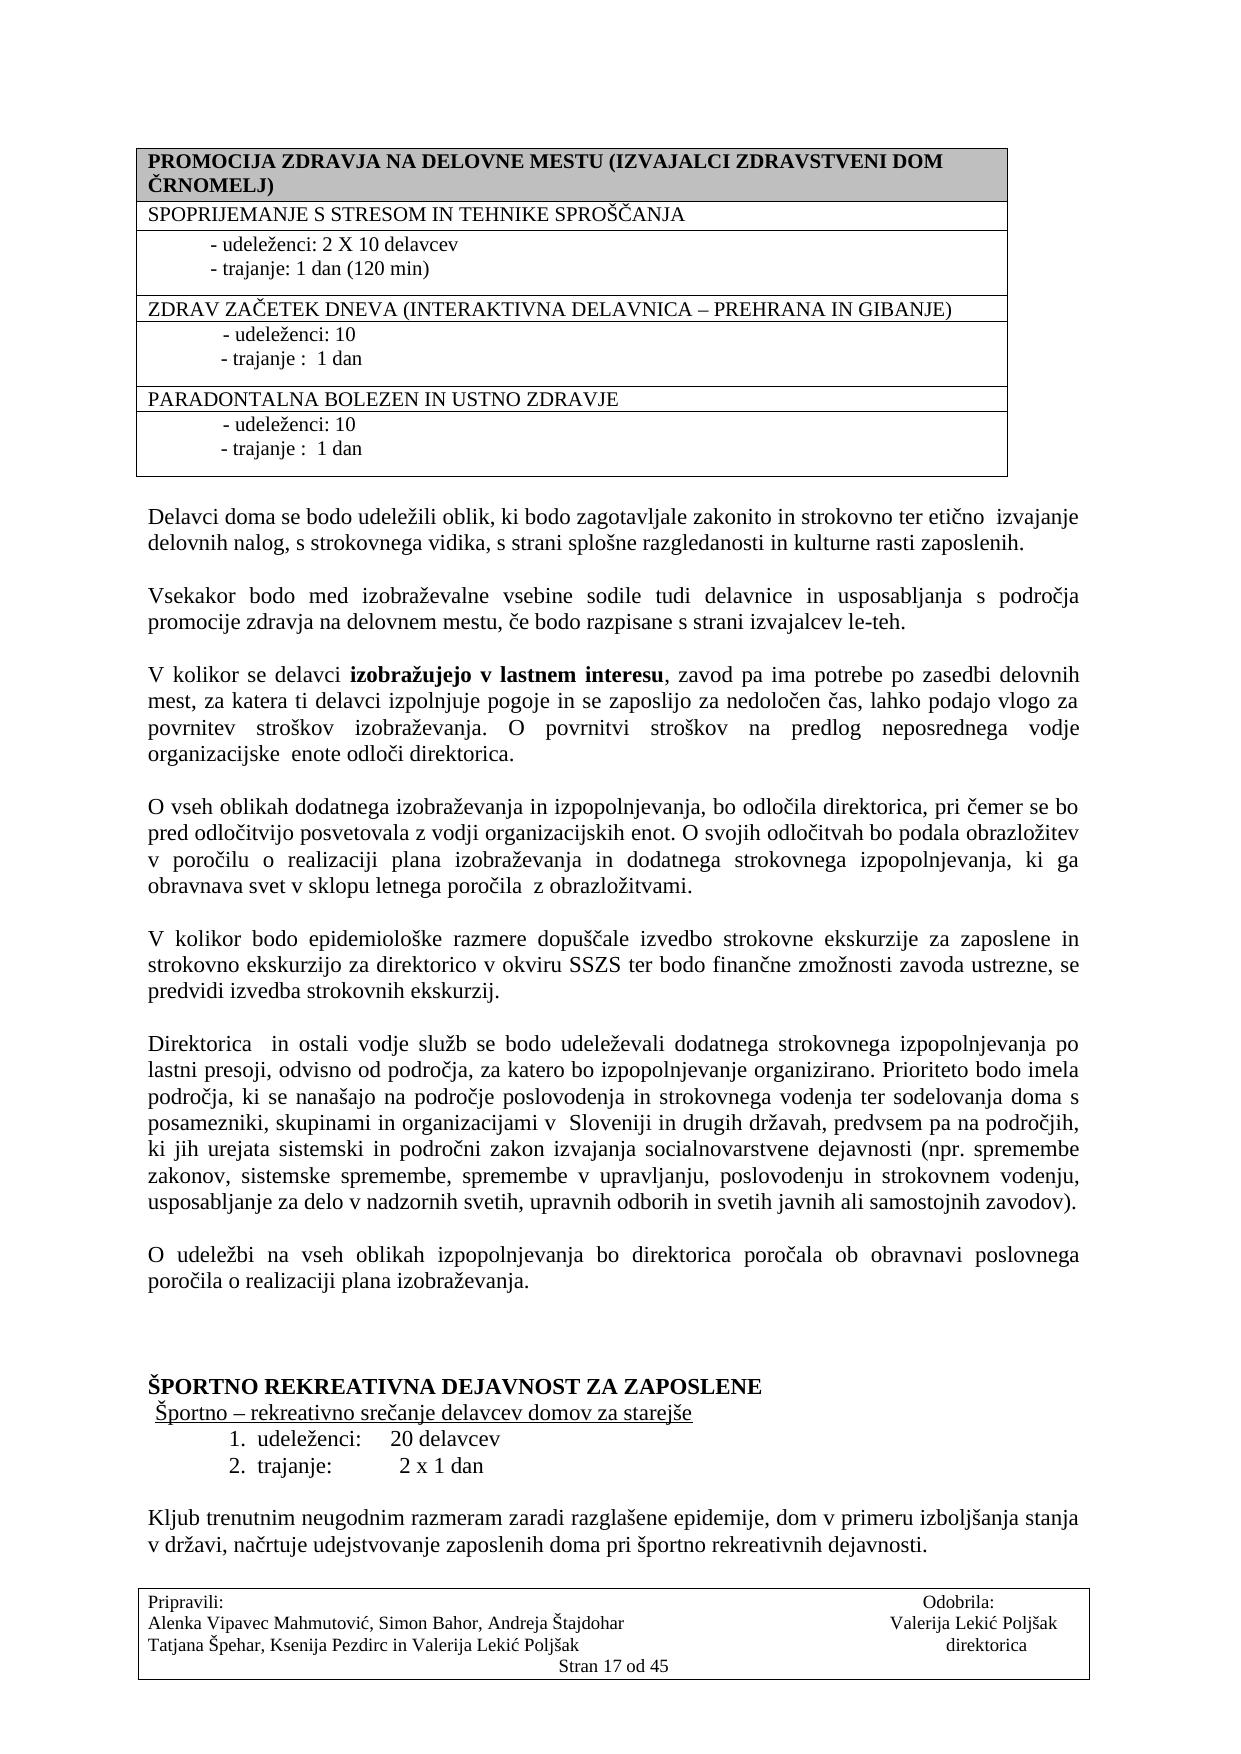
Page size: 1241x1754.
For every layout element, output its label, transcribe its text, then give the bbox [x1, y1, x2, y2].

table_cell PARADONTALNA BOLEZEN IN USTNO ZDRAVJE [137, 387, 1007, 411]
table_cell - udeleženci: 10 - trajanje : 1 dan [137, 322, 1007, 386]
table_cell ZDRAV ZAČETEK DNEVA (INTERAKTIVNA DELAVNICA – PREHRANA IN GIBANJE) [137, 296, 1007, 321]
table_header Športno – rekreativno srečanje delavcev domov za starejše 1. udeleženci: 20 delavcev 2. trajanje: 2 x 1 dan [148, 1399, 1074, 1504]
text V kolikor se delavci izobražujejo v lastnem interesu, zavod pa ima potrebe po zasedbi delovnih mest, za katera ti delavci izpolnjuje pogoje in se zaposlijo za nedoločen čas, lahko podajo vlogo za povrnitev stroškov izobraževanja. O povrnitvi stroškov na predlog neposrednega vodje organizacijske enote odloči direktorica. [148, 661, 1081, 767]
text Vsekakor bodo med izobraževalne vsebine sodile tudi delavnice in usposabljanja s področja promocije zdravja na delovnem mestu, če bodo razpisane s strani izvajalcev le-teh. [148, 582, 1081, 635]
text Direktorica in ostali vodje služb se bodo udeleževali dodatnega strokovnega izpopolnjevanja po lastni presoji, odvisno od področja, za katero bo izpopolnjevanje organizirano. Prioriteto bodo imela področja, ki se nanašajo na področje poslovodenja in strokovnega vodenja ter sodelovanja doma s posamezniki, skupinami in organizacijami v Sloveniji in drugih državah, predvsem pa na področjih, ki jih urejata sistemski in področni zakon izvajanja socialnovarstvene dejavnosti (npr. spremembe zakonov, sistemske spremembe, spremembe v upravljanju, poslovodenju in strokovnem vodenju, usposabljanje za delo v nadzornih svetih, upravnih odborih in svetih javnih ali samostojnih zavodov). [148, 1030, 1081, 1214]
text O vseh oblikah dodatnega izobraževanja in izpopolnjevanja, bo odločila direktorica, pri čemer se bo pred odločitvijo posvetovala z vodji organizacijskih enot. O svojih odločitvah bo podala obrazložitev v poročilu o realizaciji plana izobraževanja in dodatnega strokovnega izpopolnjevanja, ki ga obravnava svet v sklopu letnega poročila z obrazložitvami. [148, 793, 1081, 898]
table_cell SPOPRIJEMANJE S STRESOM IN TEHNIKE SPROŠČANJA [137, 202, 1007, 230]
subtitle Kljub trenutnim neugodnim razmeram zaradi razglašene epidemije, dom v primeru izboljšanja stanja v državi, načrtuje udejstvovanje zaposlenih doma pri športno rekreativnih dejavnosti. [148, 1504, 1081, 1557]
text O udeležbi na vseh oblikah izpopolnjevanja bo direktorica poročala ob obravnavi poslovnega poročila o realizaciji plana izobraževanja. [148, 1241, 1081, 1294]
table_cell - udeleženci: 10 - trajanje : 1 dan [137, 412, 1007, 476]
text ŠPORTNO REKREATIVNA DEJAVNOST ZA ZAPOSLENE [148, 1373, 1081, 1399]
table_cell - udeleženci: 2 X 10 delavcev - trajanje: 1 dan (120 min) [137, 231, 1007, 295]
text Delavci doma se bodo udeležili oblik, ki bodo zagotavljale zakonito in strokovno ter etično izvajanje delovnih nalog, s strokovnega vidika, s strani splošne razgledanosti in kulturne rasti zaposlenih. [148, 503, 1081, 556]
table_cell PROMOCIJA ZDRAVJA NA DELOVNE MESTU (IZVAJALCI ZDRAVSTVENI DOM ČRNOMELJ) [137, 149, 1007, 201]
text V kolikor bodo epidemiološke razmere dopuščale izvedbo strokovne ekskurzije za zaposlene in strokovno ekskurzijo za direktorico v okviru SSZS ter bodo finančne zmožnosti zavoda ustrezne, se predvidi izvedba strokovnih ekskurzij. [148, 925, 1081, 1004]
